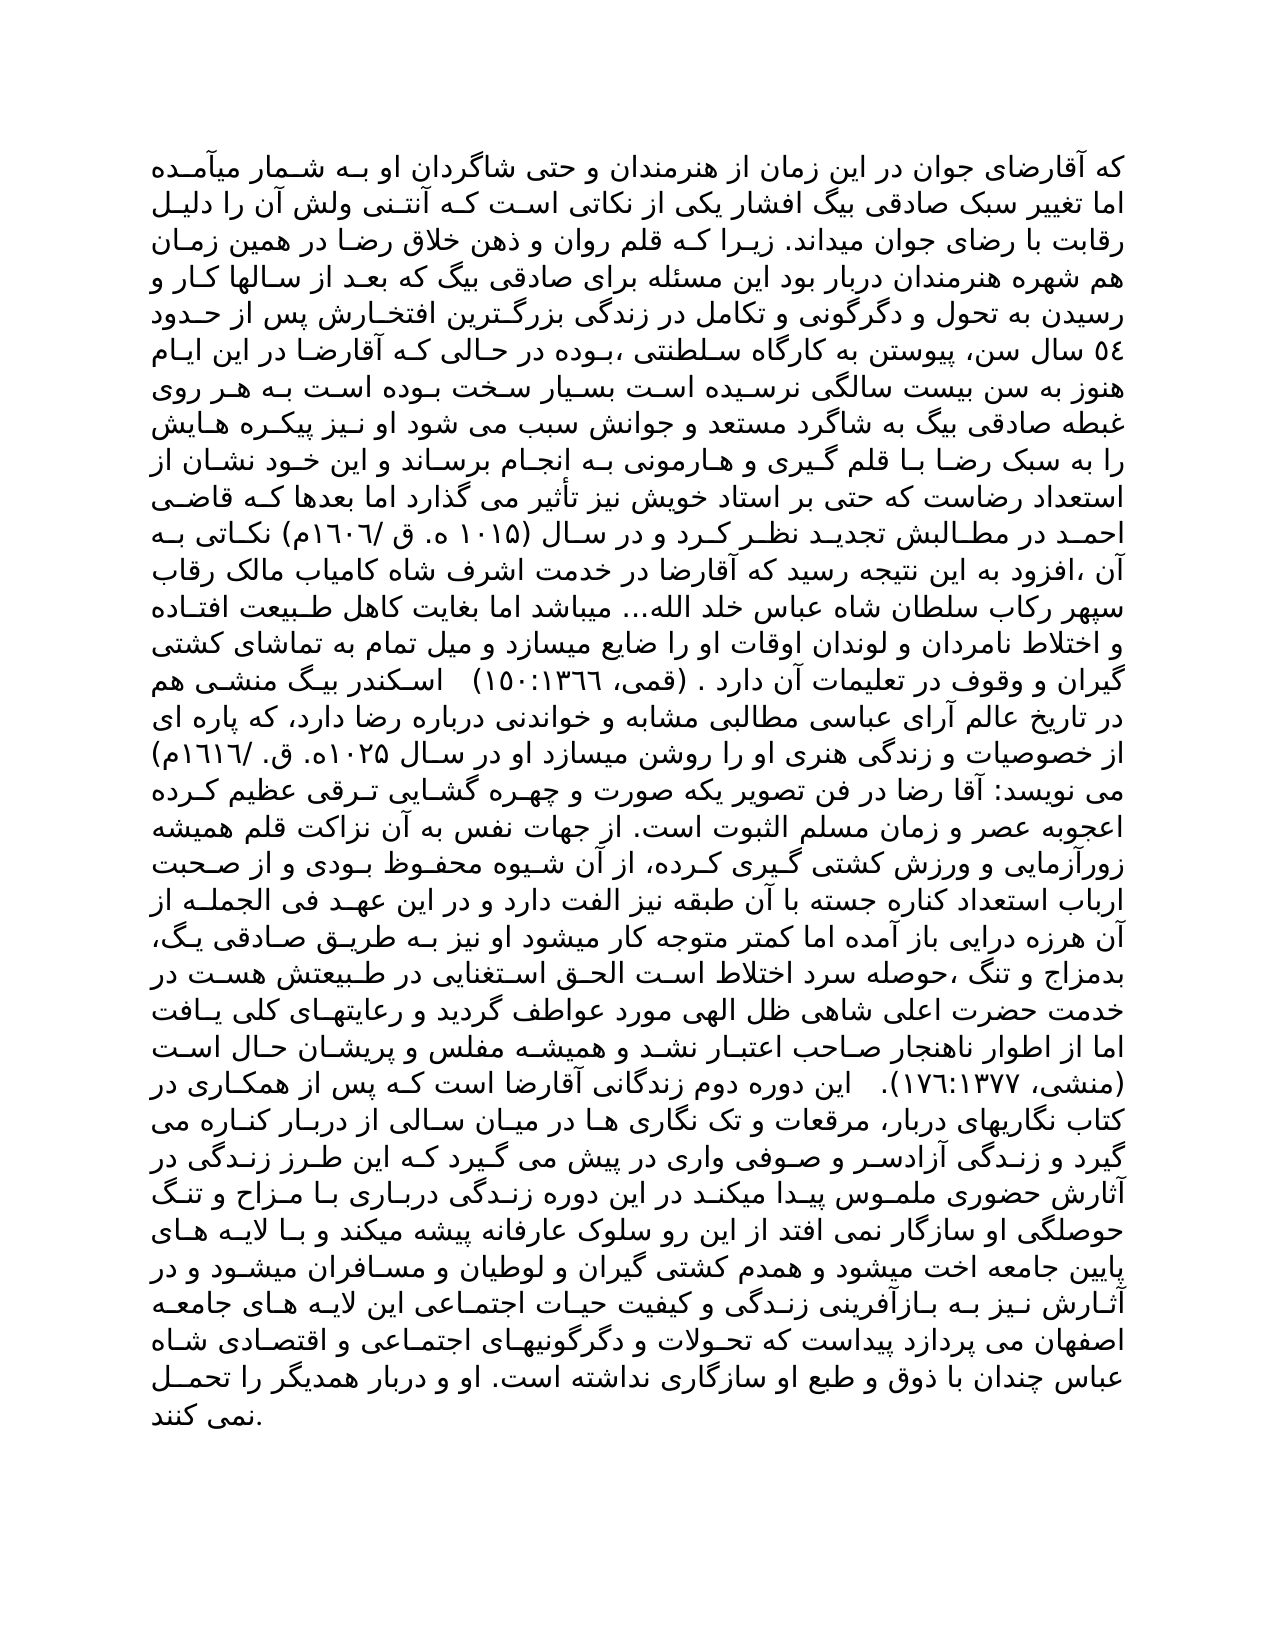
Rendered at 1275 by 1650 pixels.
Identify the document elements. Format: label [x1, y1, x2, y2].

text [150, 150, 1125, 1432]
